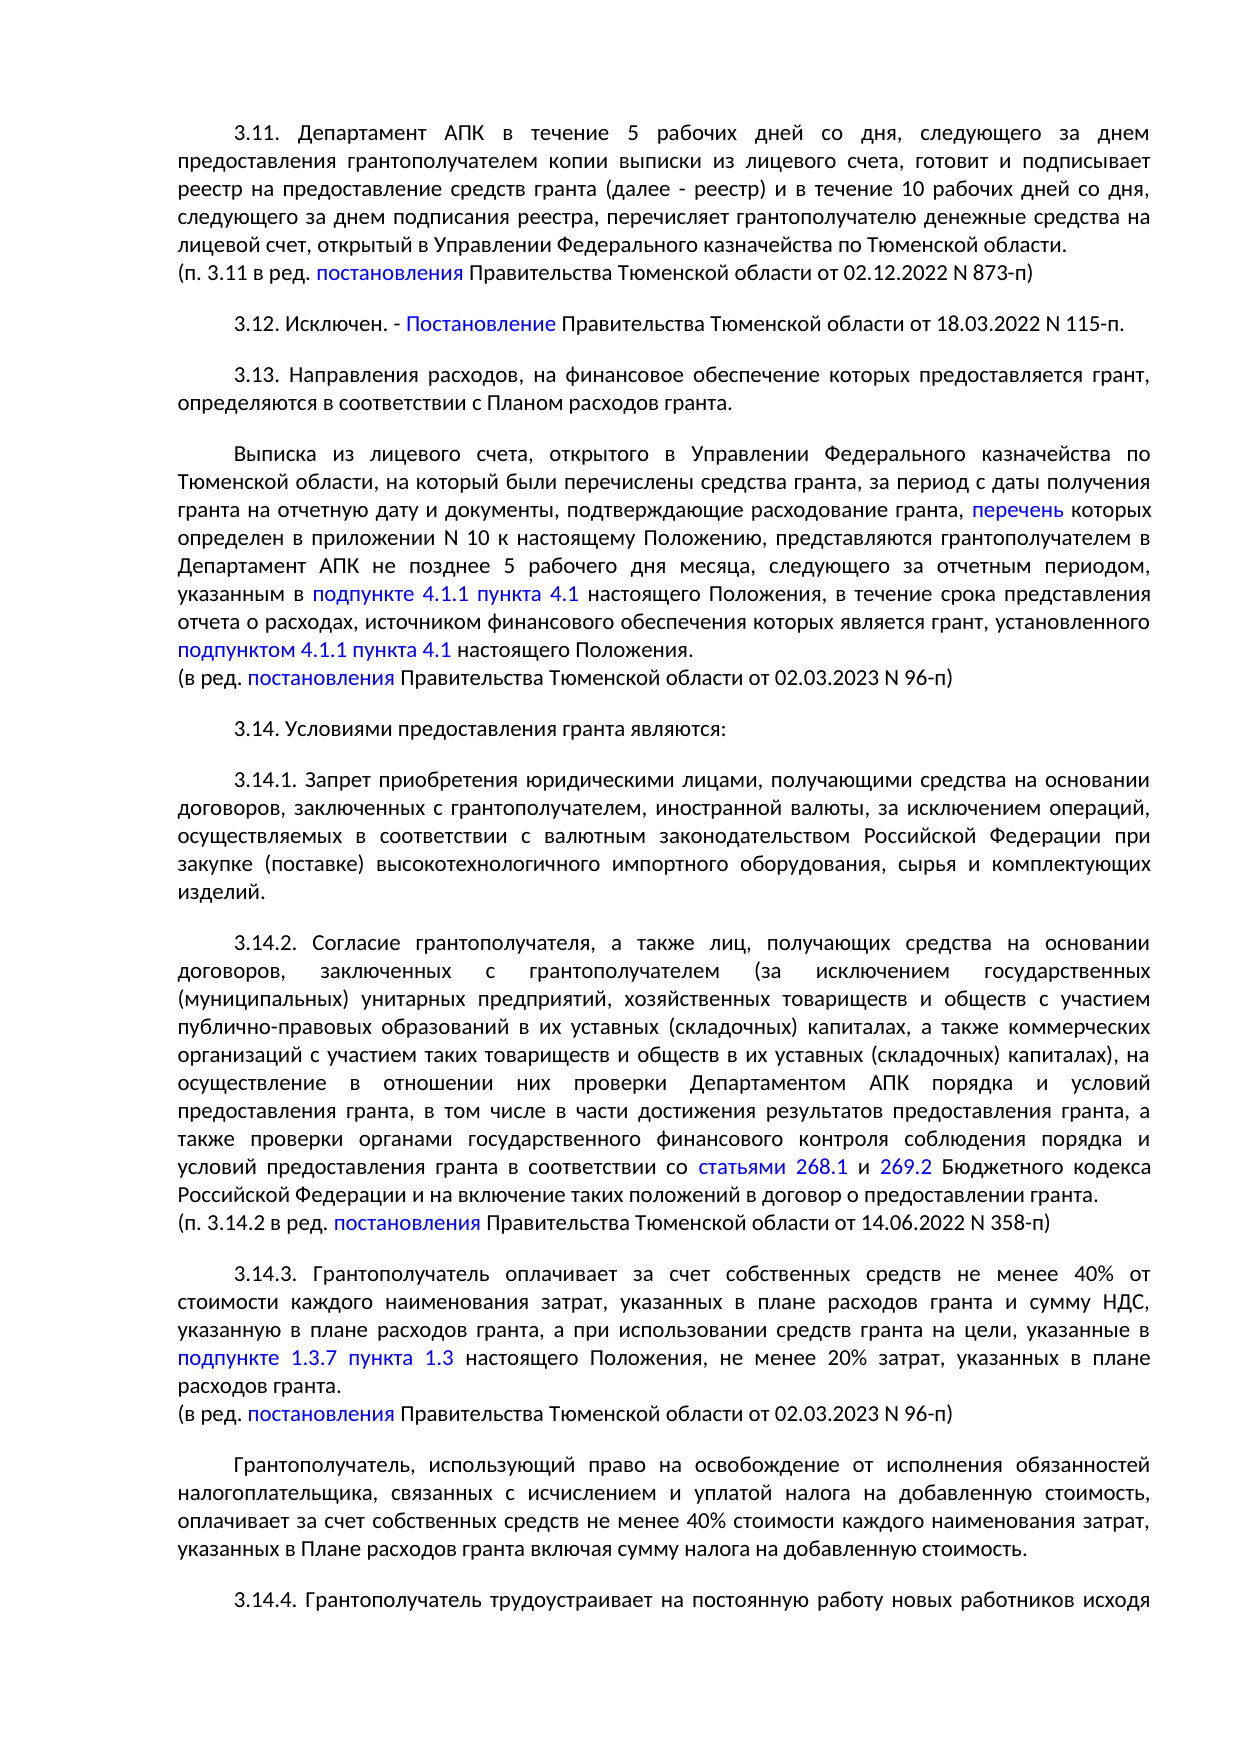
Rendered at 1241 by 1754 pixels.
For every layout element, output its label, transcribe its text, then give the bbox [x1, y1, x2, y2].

text Выписка из лицевого счета, открытого в Управлении Федерального казначейства по Тюменской области, на который были перечислены средства гранта, за период с даты получения гранта на отчетную дату и документы, подтверждающие расходование гранта, перечень которых определен в приложении N 10 к настоящему Положению, представляются грантополучателем в Департамент АПК не позднее 5 рабочего дня месяца, следующего за отчетным периодом, указанным в подпункте 4.1.1 пункта 4.1 настоящего Положения, в течение срока представления отчета о расходах, источником финансового обеспечения которых является грант, установленного подпунктом 4.1.1 пункта 4.1 настоящего Положения. [177, 439, 1152, 663]
text (п. 3.11 в ред. постановления Правительства Тюменской области от 02.12.2022 N 873-п) [177, 258, 1152, 286]
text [177, 1585, 1152, 1613]
text 3.13. Направления расходов, на финансовое обеспечение которых предоставляется грант, определяются в соответствии с Планом расходов гранта. [177, 360, 1152, 416]
text (в ред. постановления Правительства Тюменской области от 02.03.2023 N 96-п) [177, 663, 1152, 691]
text 3.14.1. Запрет приобретения юридическими лицами, получающими средства на основании договоров, заключенных с грантополучателем, иностранной валюты, за исключением операций, осуществляемых в соответствии с валютным законодательством Российской Федерации при закупке (поставке) высокотехнологичного импортного оборудования, сырья и комплектующих изделий. [177, 765, 1152, 905]
text 3.12. Исключен. - Постановление Правительства Тюменской области от 18.03.2022 N 115-п. [177, 309, 1152, 337]
text Грантополучатель, использующий право на освобождение от исполнения обязанностей налогоплательщика, связанных с исчислением и уплатой налога на добавленную стоимость, оплачивает за счет собственных средств не менее 40% стоимости каждого наименования затрат, указанных в Плане расходов гранта включая сумму налога на добавленную стоимость. [177, 1450, 1152, 1562]
text 3.14. Условиями предоставления гранта являются: [177, 714, 1152, 742]
text 3.14.3. Грантополучатель оплачивает за счет собственных средств не менее 40% от стоимости каждого наименования затрат, указанных в плане расходов гранта и сумму НДС, указанную в плане расходов гранта, а при использовании средств гранта на цели, указанные в подпункте 1.3.7 пункта 1.3 настоящего Положения, не менее 20% затрат, указанных в плане расходов гранта. [177, 1259, 1152, 1399]
text (п. 3.14.2 в ред. постановления Правительства Тюменской области от 14.06.2022 N 358-п) [177, 1208, 1152, 1236]
text 3.14.2. Согласие грантополучателя, а также лиц, получающих средства на основании договоров, заключенных с грантополучателем (за исключением государственных (муниципальных) унитарных предприятий, хозяйственных товариществ и обществ с участием публично-правовых образований в их уставных (складочных) капиталах, а также коммерческих организаций с участием таких товариществ и обществ в их уставных (складочных) капиталах), на осуществление в отношении них проверки Департаментом АПК порядка и условий предоставления гранта, в том числе в части достижения результатов предоставления гранта, а также проверки органами государственного финансового контроля соблюдения порядка и условий предоставления гранта в соответствии со статьями 268.1 и 269.2 Бюджетного кодекса Российской Федерации и на включение таких положений в договор о предоставлении гранта. [177, 928, 1152, 1208]
text 3.11. Департамент АПК в течение 5 рабочих дней со дня, следующего за днем предоставления грантополучателем копии выписки из лицевого счета, готовит и подписывает реестр на предоставление средств гранта (далее - реестр) и в течение 10 рабочих дней со дня, следующего за днем подписания реестра, перечисляет грантополучателю денежные средства на лицевой счет, открытый в Управлении Федерального казначейства по Тюменской области. [177, 118, 1152, 258]
text (в ред. постановления Правительства Тюменской области от 02.03.2023 N 96-п) [177, 1399, 1152, 1427]
